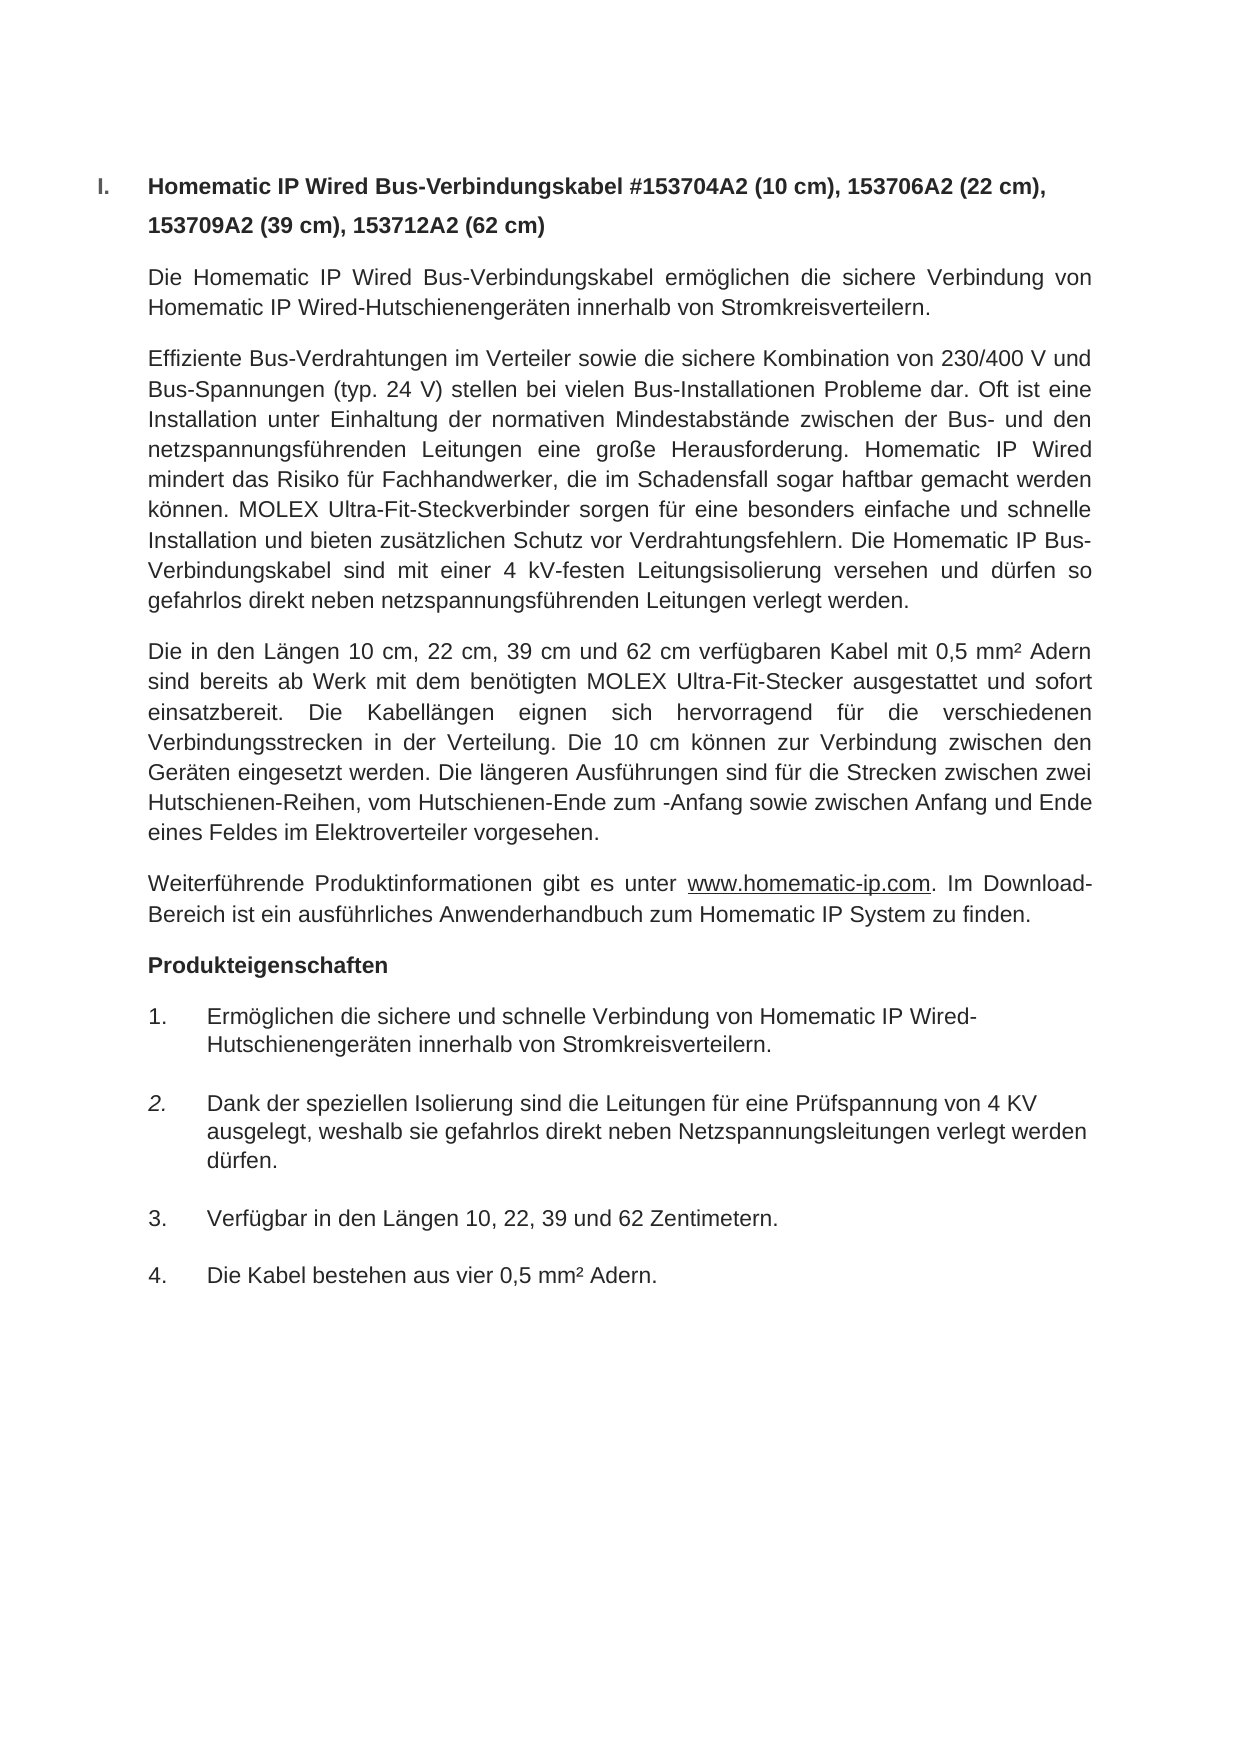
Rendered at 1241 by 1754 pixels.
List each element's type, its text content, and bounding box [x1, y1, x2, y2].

text Weiterführende Produktinformationen gibt es unter www.homematic-ip.com. Im Download-Bereich ist ein ausführliches Anwenderhandbuch zum Homematic IP System zu finden. [148, 870, 1093, 927]
list Ermöglichen die sichere und schnelle Verbindung von Homematic IP Wired-Hutschienengeräten innerhalb von Stromkreisverteilern. [148, 1003, 1093, 1057]
list Die Kabel bestehen aus vier 0,5 mm² Adern. [148, 1262, 1093, 1288]
text Homematic IP Wired Bus-Verbindungskabel #153704A2 (10 cm), 153706A2 (22 cm), 153709A2 (39 cm), 153712A2 (62 cm) [110, 173, 1093, 238]
text Effiziente Bus-Verdrahtungen im Verteiler sowie die sichere Kombination von 230/400 V und Bus-Spannungen (typ. 24 V) stellen bei vielen Bus-Installationen Probleme dar. Oft ist eine Installation unter Einhaltung der normativen Mindestabstände zwischen der Bus- und den netzspannungsführenden Leitungen eine große Herausforderung. Homematic IP Wired mindert das Risiko für Fachhandwerker, die im Schadensfall sogar haftbar gemacht werden können. MOLEX Ultra-Fit-Steckverbinder sorgen für eine besonders einfache und schnelle Installation und bieten zusätzlichen Schutz vor Verdrahtungsfehlern. Die Homematic IP Bus-Verbindungskabel sind mit einer 4 kV-festen Leitungsisolierung versehen und dürfen so gefahrlos direkt neben netzspannungsführenden Leitungen verlegt werden. [148, 345, 1093, 613]
list Verfügbar in den Längen 10, 22, 39 und 62 Zentimetern. [148, 1205, 1093, 1232]
text Produkteigenschaften [148, 952, 1093, 978]
text Die Homematic IP Wired Bus-Verbindungskabel ermöglichen die sichere Verbindung von Homematic IP Wired-Hutschienengeräten innerhalb von Stromkreisverteilern. [148, 264, 1093, 321]
text Die in den Längen 10 cm, 22 cm, 39 cm und 62 cm verfügbaren Kabel mit 0,5 mm² Adern sind bereits ab Werk mit dem benötigten MOLEX Ultra-Fit-Stecker ausgestattet und sofort einsatzbereit. Die Kabellängen eignen sich hervorragend für die verschiedenen Verbindungsstrecken in der Verteilung. Die 10 cm können zur Verbindung zwischen den Geräten eingesetzt werden. Die längeren Ausführungen sind für die Strecken zwischen zwei Hutschienen-Reihen, vom Hutschienen-Ende zum -Anfang sowie zwischen Anfang und Ende eines Feldes im Elektroverteiler vorgesehen. [148, 638, 1093, 846]
list Dank der speziellen Isolierung sind die Leitungen für eine Prüfspannung von 4 KV ausgelegt, weshalb sie gefahrlos direkt neben Netzspannungsleitungen verlegt werden dürfen. [148, 1090, 1093, 1173]
